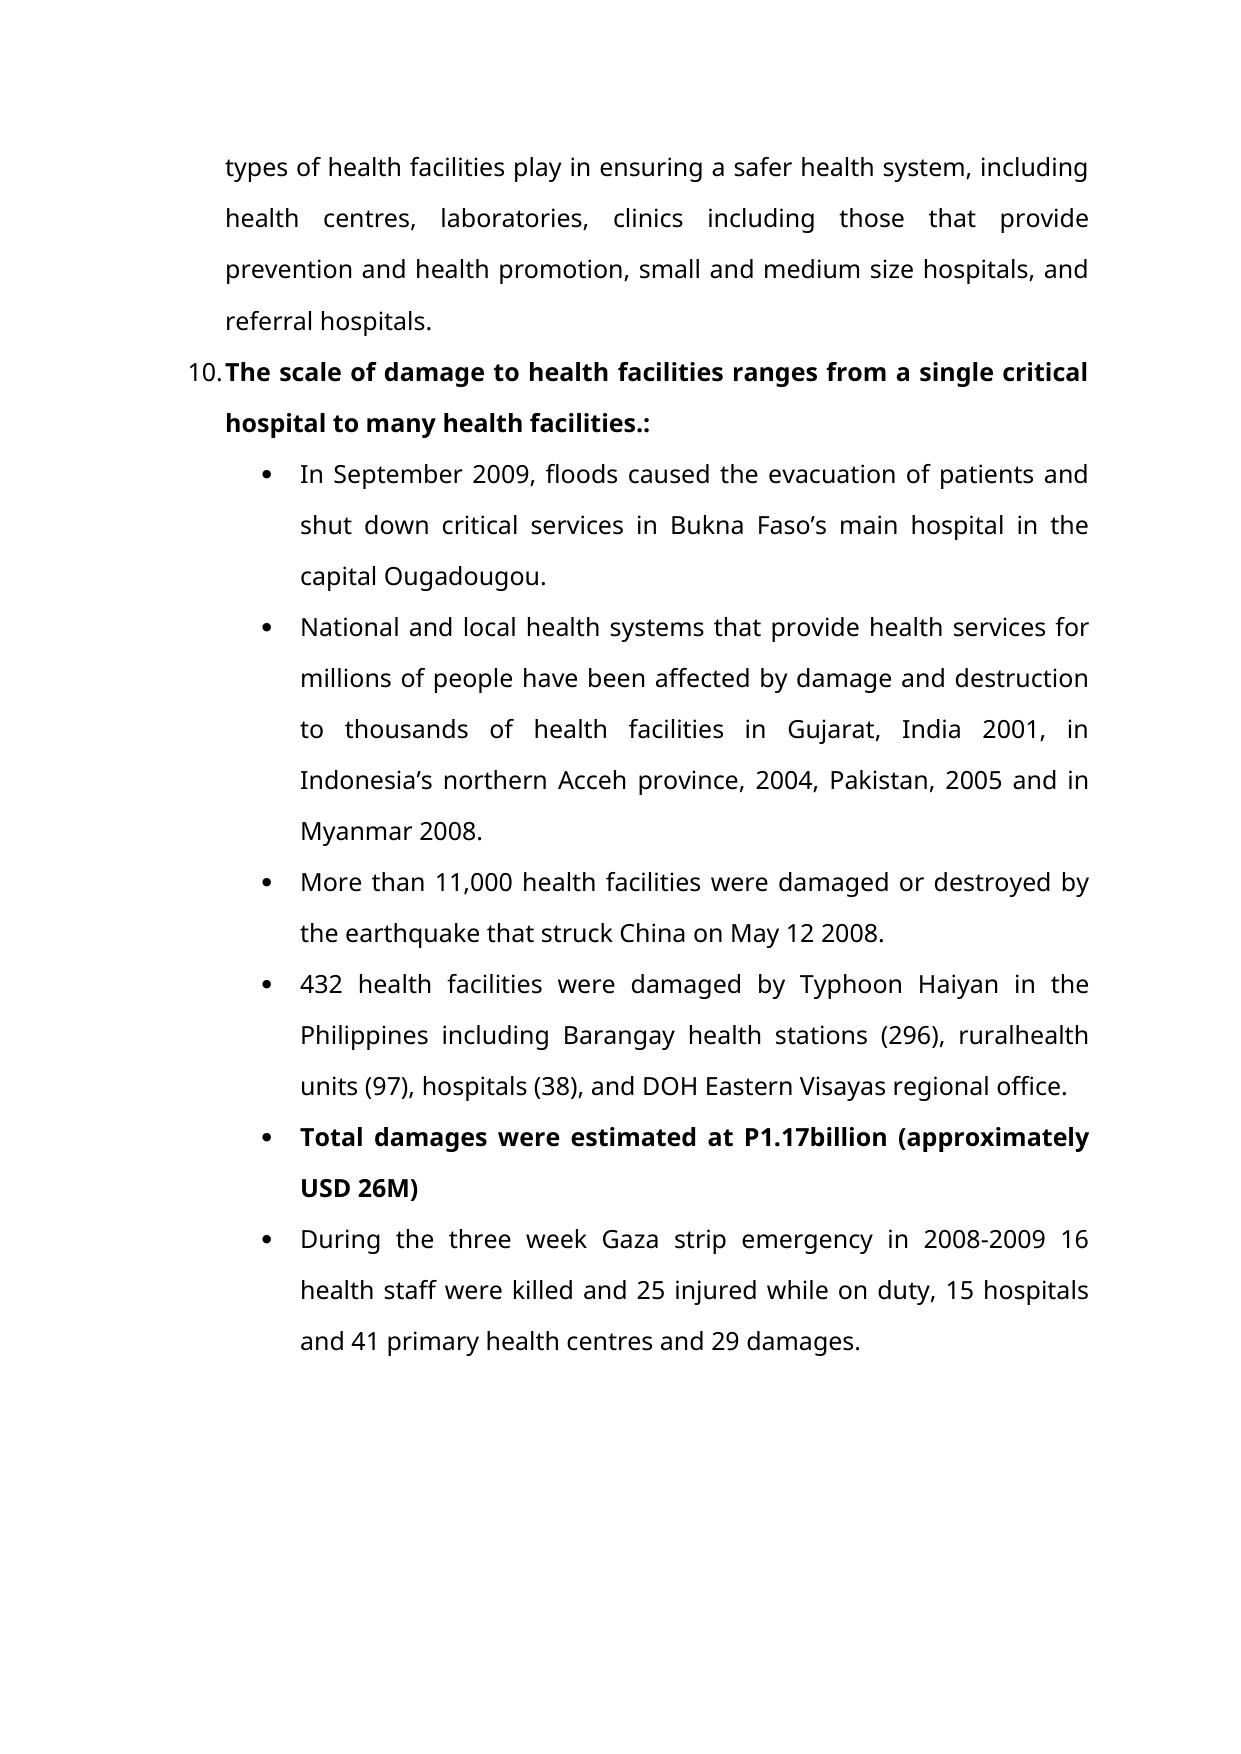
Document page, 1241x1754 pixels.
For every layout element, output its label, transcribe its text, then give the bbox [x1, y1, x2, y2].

list 432 health facilities were damaged by Typhoon Haiyan in the Philippines including Barangay health stations (296), ruralhealth units (97), hospitals (38), and DOH Eastern Visayas regional office. [262, 967, 1090, 1103]
list In September 2009, floods caused the evacuation of patients and shut down critical services in Bukna Faso’s main hospital in the capital Ougadougou. [262, 456, 1090, 592]
list More than 11,000 health facilities were damaged or destroyed by the earthquake that struck China on May 12 2008. [262, 864, 1090, 950]
list Total damages were estimated at P1.17billion (approximately USD 26M) [262, 1120, 1090, 1205]
list The scale of damage to health facilities ranges from a single critical hospital to many health facilities.: [187, 354, 1090, 439]
list During the three week Gaza strip emergency in 2008-2009 16 health staff were killed and 25 injured while on duty, 15 hospitals and 41 primary health centres and 29 damages. [262, 1222, 1090, 1358]
list National and local health systems that provide health services for millions of people have been affected by damage and destruction to thousands of health facilities in Gujarat, India 2001, in Indonesia’s northern Acceh province, 2004, Pakistan, 2005 and in Myanmar 2008. [262, 609, 1090, 848]
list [187, 150, 1090, 337]
